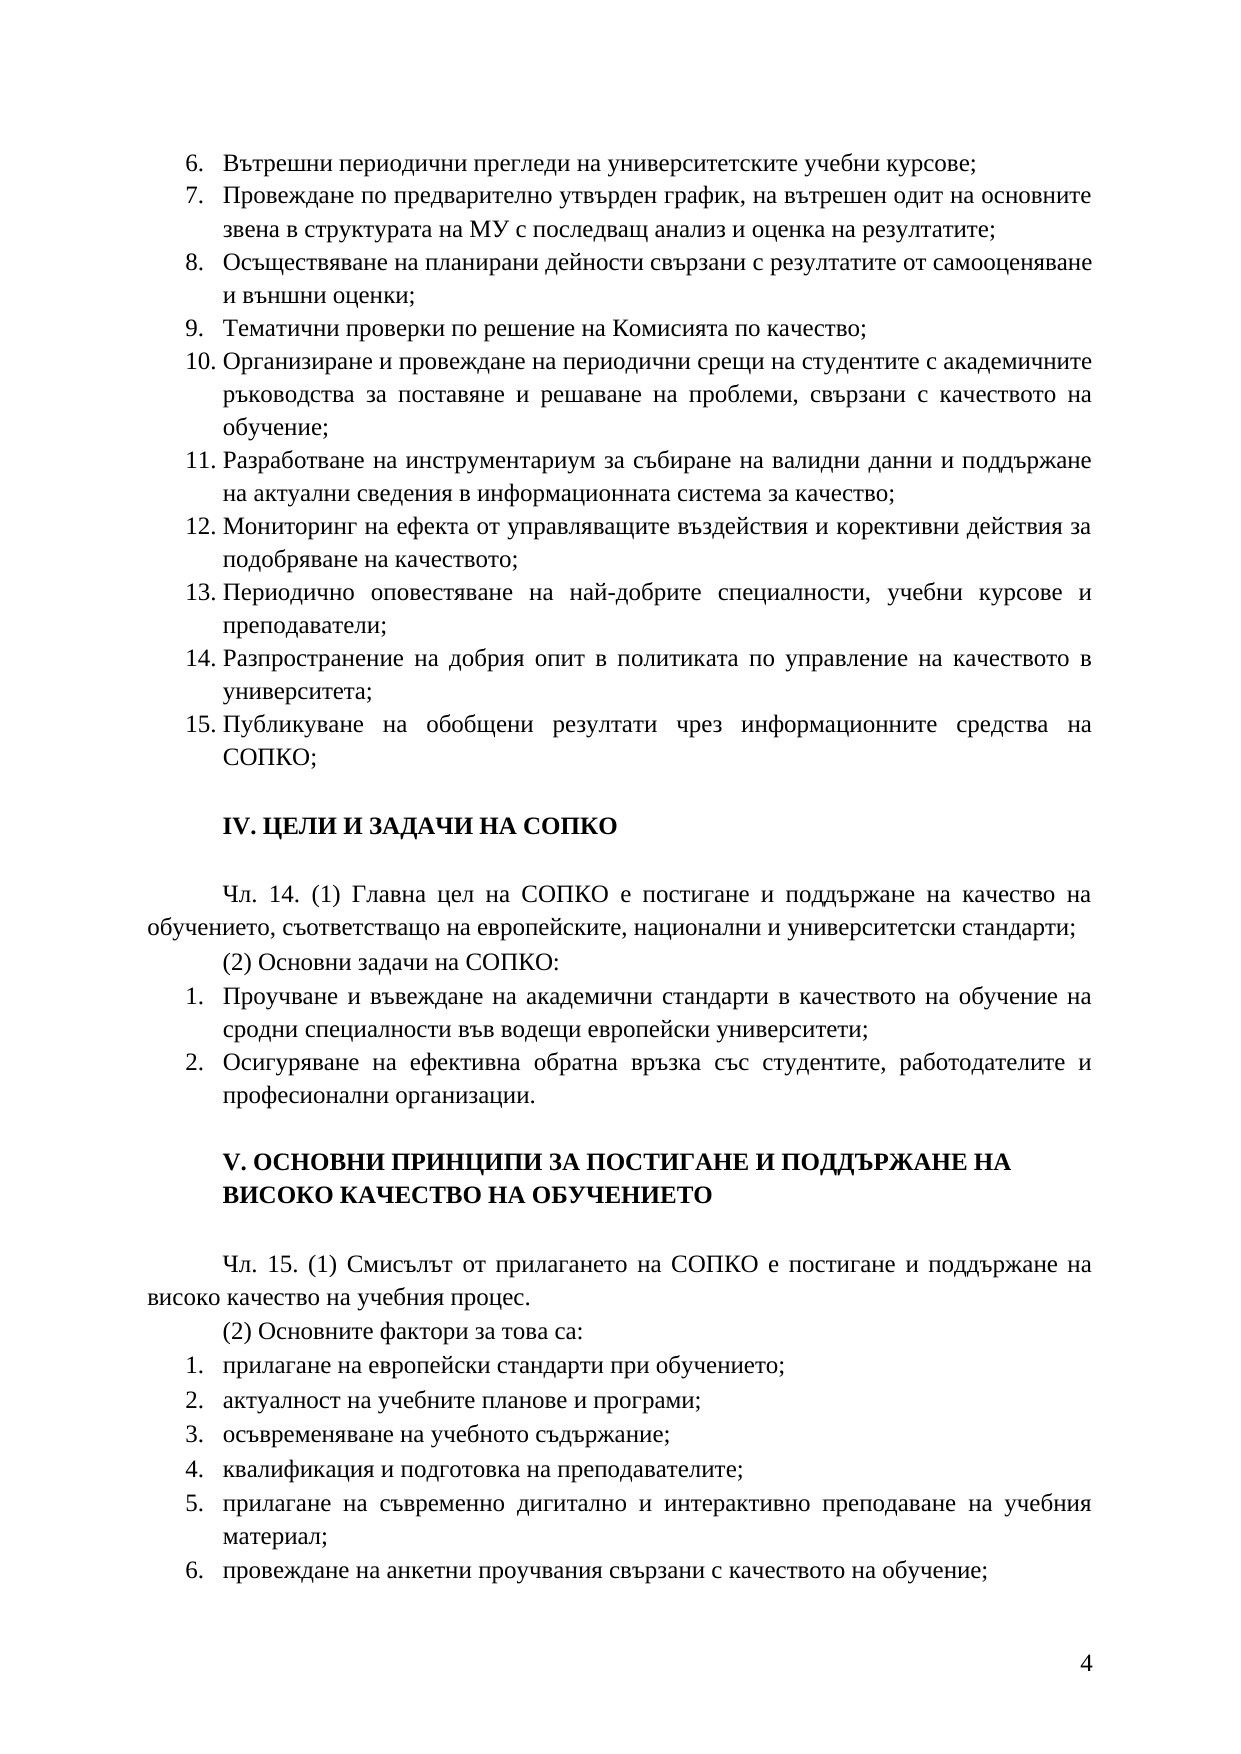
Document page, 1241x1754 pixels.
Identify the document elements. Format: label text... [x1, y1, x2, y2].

list прилагане на съвременно дигитално и интерактивно преподаване на учебния материал; [185, 1488, 1093, 1550]
list провеждане на анкетни проучвания свързани с качеството на обучение; [185, 1556, 1093, 1584]
list Осъществяване на планирани дейности свързани с резултатите от самооценяване и външни оценки; [185, 247, 1093, 308]
list Разработване на инструментариум за събиране на валидни данни и поддържане на актуални сведения в информационната система за качество; [185, 445, 1093, 507]
list прилагане на европейски стандарти при обучението; [185, 1351, 1093, 1379]
list Мониторинг на ефекта от управляващите въздействия и корективни действия за подобряване на качеството; [185, 511, 1093, 573]
list Вътрешни периодични прегледи на университетските учебни курсове; [185, 148, 1093, 176]
list квалификация и подготовка на преподавателите; [185, 1454, 1093, 1482]
list Провеждане по предварително утвърден график, на вътрешен одит на основните звена в структурата на МУ с последващ анализ и оценка на резултатите; [185, 181, 1093, 242]
text Чл. 14. (1) Главна цел на СОПКО е постигане и поддържане на качество на обучението, съответстващо на европейските, национални и университетски стандарти; [147, 879, 1093, 941]
subtitle IV. ЦЕЛИ И ЗАДАЧИ НА СОПКО [222, 811, 1093, 839]
text (2) Основни задачи на СОПКО: [147, 947, 1093, 975]
list Организиране и провеждане на периодични срещи на студентите с академичните ръководства за поставяне и решаване на проблеми, свързани с качеството на обучение; [185, 346, 1093, 441]
list осъвременяване на учебното съдържание; [185, 1419, 1093, 1448]
list Тематични проверки по решение на Комисията по качество; [185, 313, 1093, 341]
list Публикуване на обобщени резултати чрез информационните средства на СОПКО; [185, 709, 1093, 771]
text (2) Основните фактори за това са: [147, 1316, 1093, 1345]
list Проучване и въвеждане на академични стандарти в качеството на обучение на сродни специалности във водещи европейски университети; [185, 981, 1093, 1043]
list Осигуряване на ефективна обратна връзка със студентите, работодателите и професионални организации. [185, 1047, 1093, 1109]
subtitle V. ОСНОВНИ ПРИНЦИПИ ЗА ПОСТИГАНЕ И ПОДДЪРЖАНЕ НА ВИСОКО КАЧЕСТВО НА ОБУЧЕНИЕТО [222, 1147, 1093, 1209]
list актуалност на учебните планове и програми; [185, 1385, 1093, 1414]
list Разпространение на добрия опит в политиката по управление на качеството в университета; [185, 643, 1093, 705]
text Чл. 15. (1) Смисълът от прилагането на СОПКО е постигане и поддържане на високо качество на учебния процес. [147, 1249, 1093, 1311]
list Периодично оповестяване на най-добрите специалности, учебни курсове и преподаватели; [185, 577, 1093, 639]
